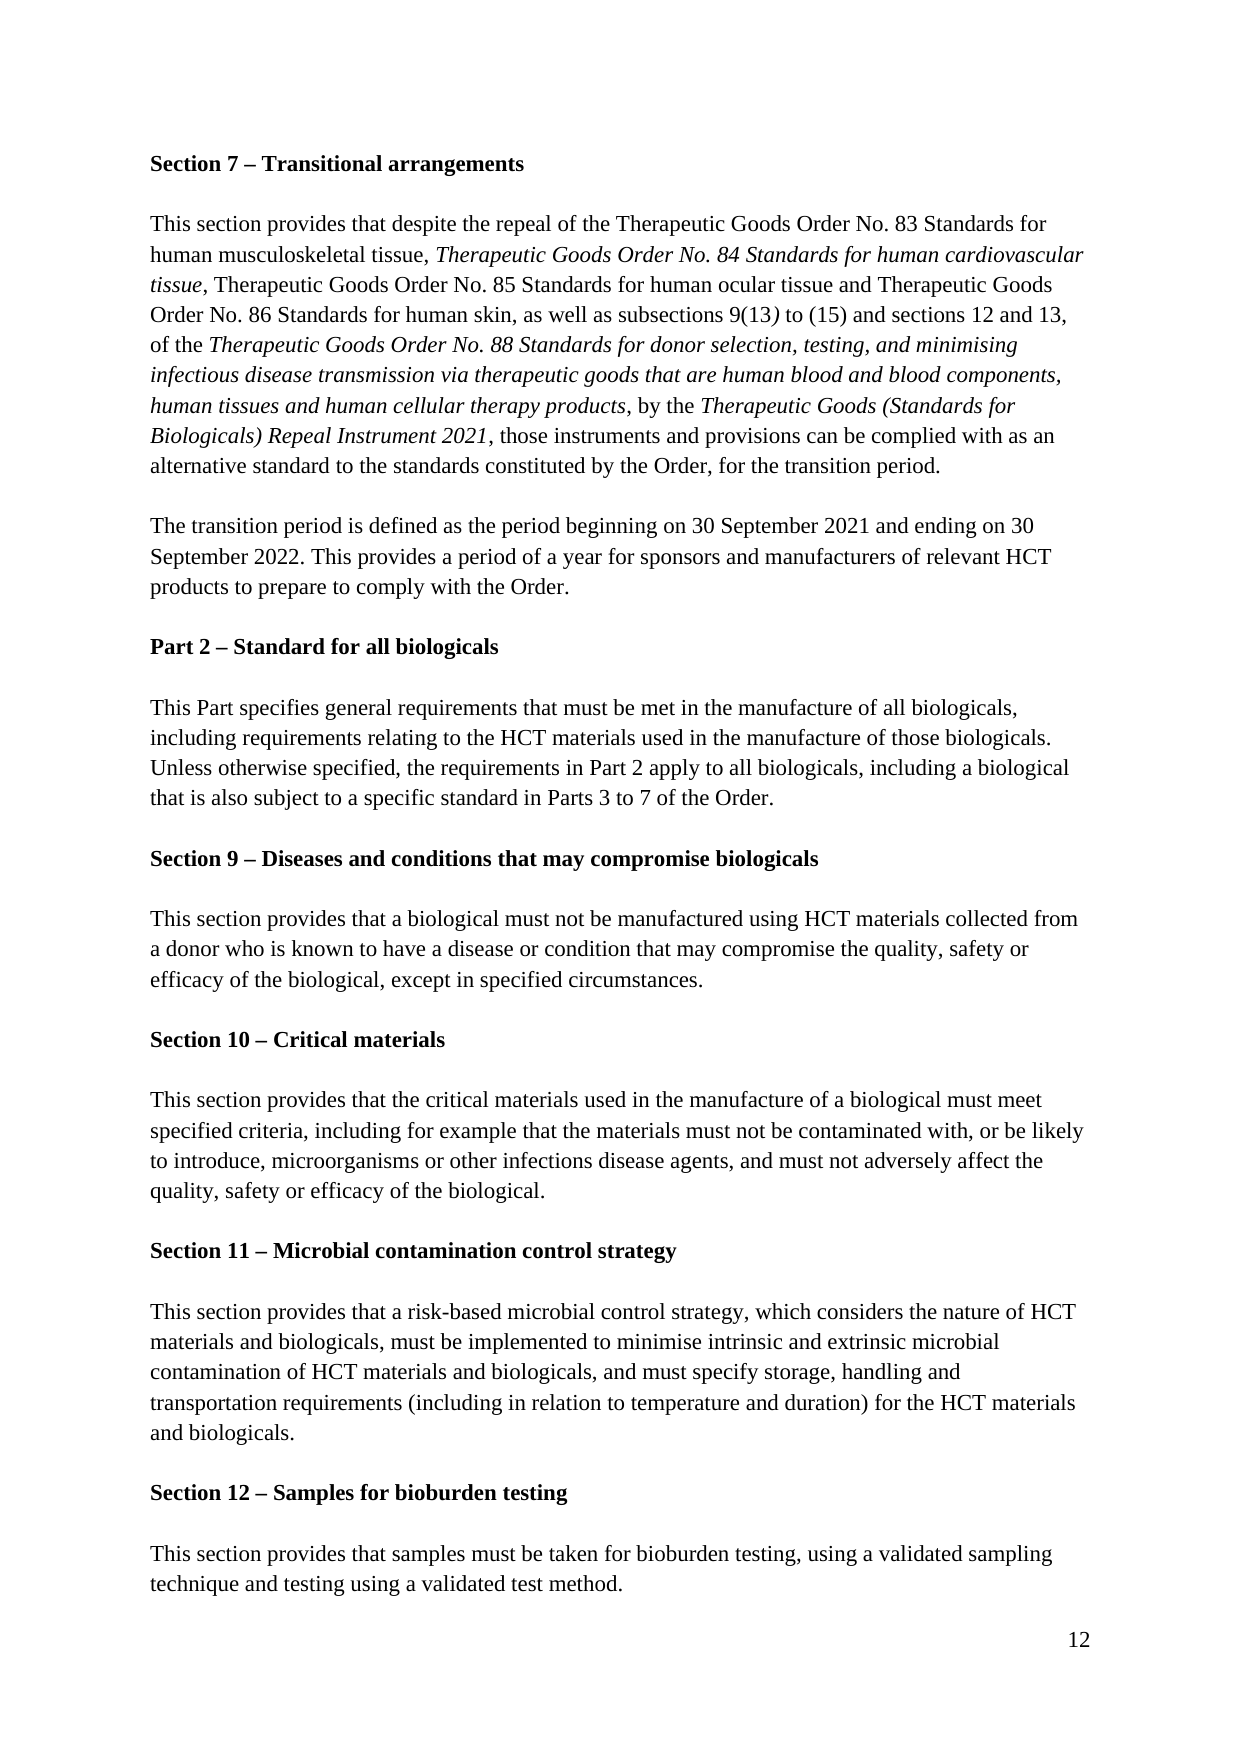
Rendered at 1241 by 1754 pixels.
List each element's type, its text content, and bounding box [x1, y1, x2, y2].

text This section provides that a risk-based microbial control strategy, which considers the nature of HCT materials and biologicals, must be implemented to minimise intrinsic and extrinsic microbial contamination of HCT materials and biologicals, and must specify storage, handling and transportation requirements (including in relation to temperature and duration) for the HCT materials and biologicals. [150, 1298, 1090, 1445]
text Section 10 – Critical materials [150, 1026, 1090, 1052]
text Part 2 – Standard for all biologicals [150, 633, 1090, 660]
text Section 12 – Samples for bioburden testing [150, 1479, 1090, 1506]
text Section 7 – Transitional arrangements [150, 150, 1090, 176]
text Section 9 – Diseases and conditions that may compromise biologicals [150, 845, 1090, 871]
text This Part specifies general requirements that must be met in the manufacture of all biologicals, including requirements relating to the HCT materials used in the manufacture of those biologicals. Unless otherwise specified, the requirements in Part 2 apply to all biologicals, including a biological that is also subject to a specific standard in Parts 3 to 7 of the Order. [150, 694, 1090, 811]
text This section provides that despite the repeal of the Therapeutic Goods Order No. 83 Standards for human musculoskeletal tissue, Therapeutic Goods Order No. 84 Standards for human cardiovascular tissue, Therapeutic Goods Order No. 85 Standards for human ocular tissue and Therapeutic Goods Order No. 86 Standards for human skin, as well as subsections 9(13) to (15) and sections 12 and 13, of the Therapeutic Goods Order No. 88 Standards for donor selection, testing, and minimising infectious disease transmission via therapeutic goods that are human blood and blood components, human tissues and human cellular therapy products, by the Therapeutic Goods (Standards for Biologicals) Repeal Instrument 2021, those instruments and provisions can be complied with as an alternative standard to the standards constituted by the Order, for the transition period. [150, 210, 1090, 478]
text The transition period is defined as the period beginning on 30 September 2021 and ending on 30 September 2022. This provides a period of a year for sponsors and manufacturers of relevant HCT products to prepare to comply with the Order. [150, 512, 1090, 599]
text This section provides that samples must be taken for bioburden testing, using a validated sampling technique and testing using a validated test method. [150, 1539, 1090, 1596]
text Section 11 – Microbial contamination control strategy [150, 1237, 1090, 1264]
text This section provides that a biological must not be manufactured using HCT materials collected from a donor who is known to have a disease or condition that may compromise the quality, safety or efficacy of the biological, except in specified circumstances. [150, 905, 1090, 992]
text This section provides that the critical materials used in the manufacture of a biological must meet specified criteria, including for example that the materials must not be contaminated with, or be likely to introduce, microorganisms or other infections disease agents, and must not adversely affect the quality, safety or efficacy of the biological. [150, 1086, 1090, 1203]
